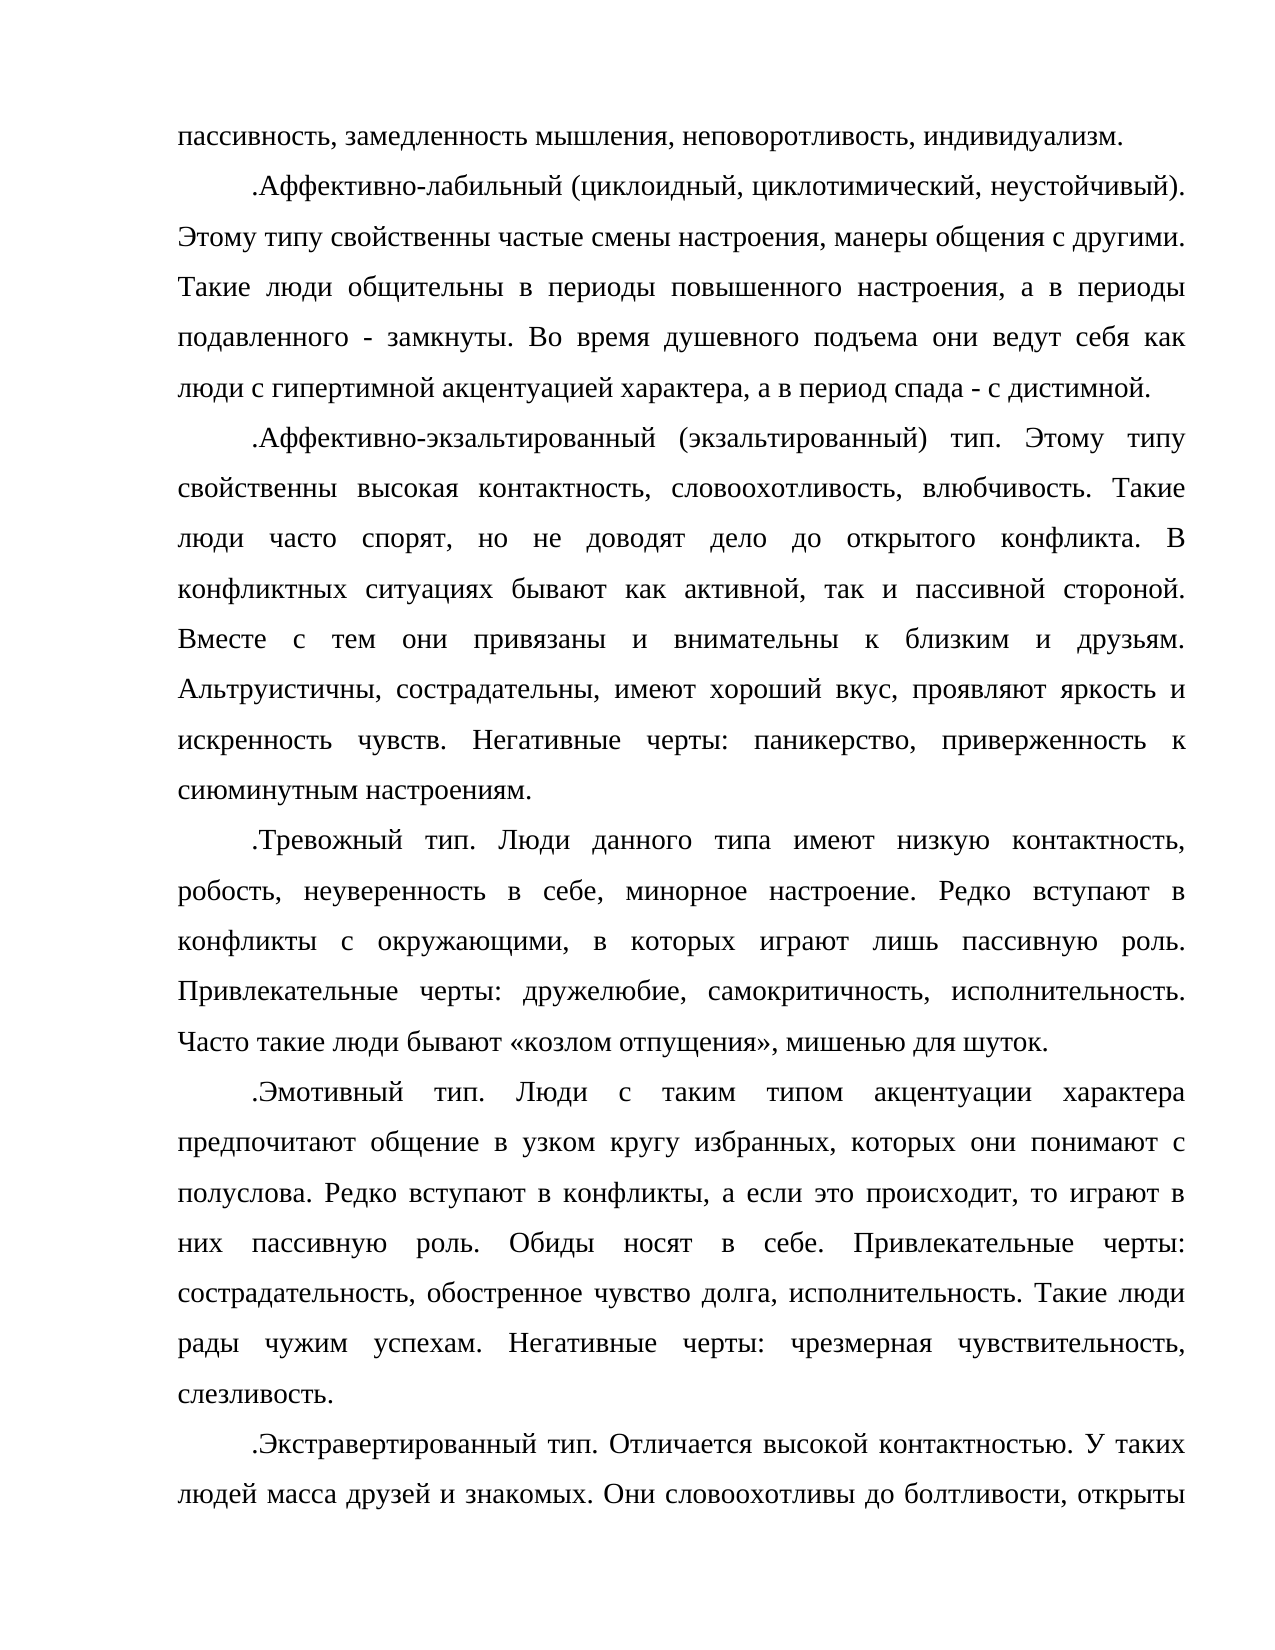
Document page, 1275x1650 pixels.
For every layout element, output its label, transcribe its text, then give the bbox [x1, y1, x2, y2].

text .Аффективно-экзальтированный (экзальтированный) тип. Этому типу свойственны высокая контактность, словоохотливость, влюбчивость. Такие люди часто спорят, но не доводят дело до открытого конфликта. В конфликтных ситуациях бывают как активной, так и пассивной стороной. Вместе с тем они привязаны и внимательны к близким и друзьям. Альтруистичны, сострадательны, имеют хороший вкус, проявляют яркость и искренность чувств. Негативные черты: паникерство, приверженность к сиюминутным настроениям. [177, 420, 1186, 806]
text .Тревожный тип. Люди данного типа имеют низкую контактность, робость, неуверенность в себе, минорное настроение. Редко вступают в конфликты с окружающими, в которых играют лишь пассивную роль. Привлекательные черты: дружелюбие, самокритичность, исполнительность. Часто такие люди бывают «козлом отпущения», мишенью для шуток. [177, 822, 1186, 1057]
text .Аффективно-лабильный (циклоидный, циклотимический, неустойчивый). Этому типу свойственны частые смены настроения, манеры общения с другими. Такие люди общительны в периоды повышенного настроения, а в периоды подавленного - замкнуты. Во время душевного подъема они ведут себя как люди с гипертимной акцентуацией характера, а в период спада - с дистимной. [177, 168, 1186, 403]
text .Эмотивный тип. Люди с таким типом акцентуации характера предпочитают общение в узком кругу избранных, которых они понимают с полуслова. Редко вступают в конфликты, а если это происходит, то играют в них пассивную роль. Обиды носят в себе. Привлекательные черты: сострадательность, обостренное чувство долга, исполнительность. Такие люди рады чужим успехам. Негативные черты: чрезмерная чувствительность, слезливость. [177, 1074, 1186, 1409]
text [177, 1426, 1186, 1510]
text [177, 118, 1186, 152]
